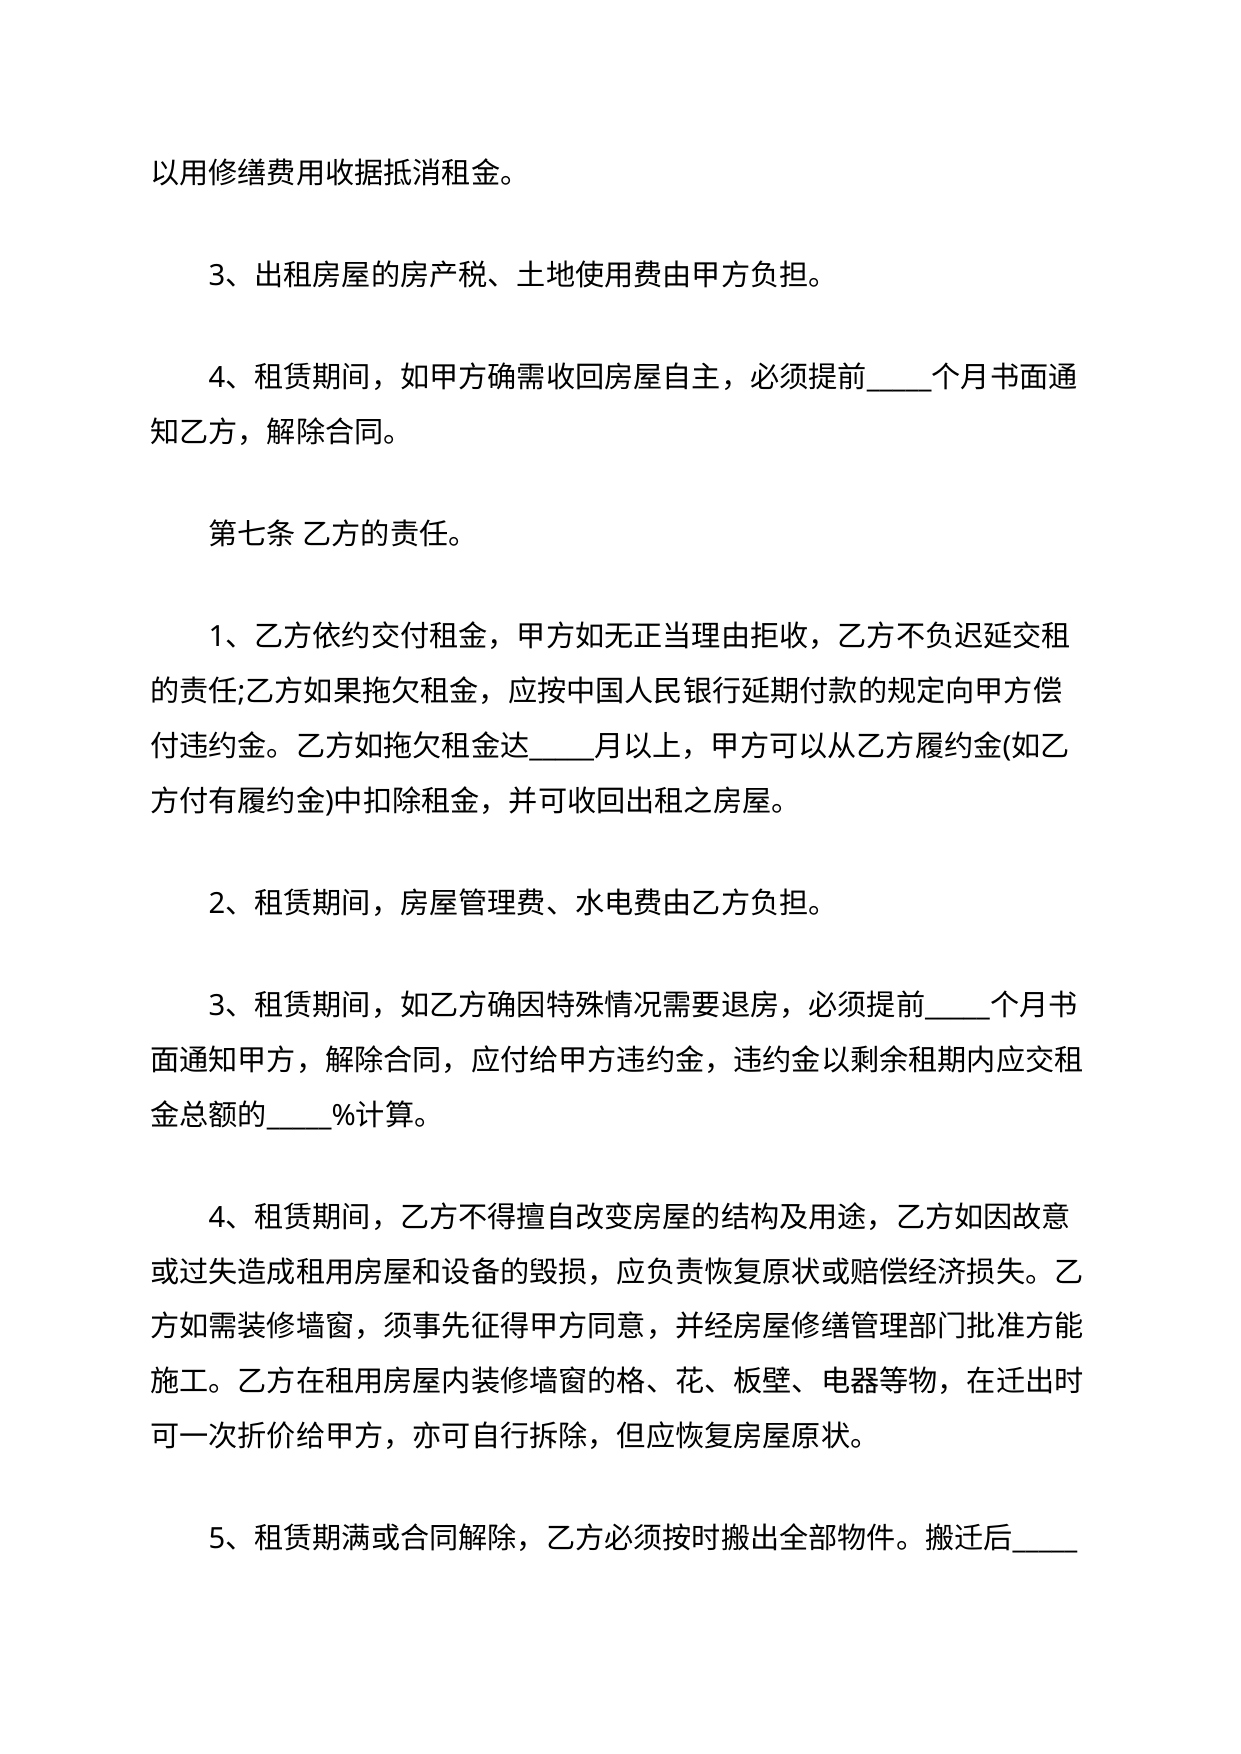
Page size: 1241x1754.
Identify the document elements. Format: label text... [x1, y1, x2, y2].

text 4、租赁期间，乙方不得擅自改变房屋的结构及用途，乙方如因故意或过失造成租用房屋和设备的毁损，应负责恢复原状或赔偿经济损失。乙方如需装修墙窗，须事先征得甲方同意，并经房屋修缮管理部门批准方能施工。乙方在租用房屋内装修墙窗的格、花、板壁、电器等物，在迁出时可一次折价给甲方，亦可自行拆除，但应恢复房屋原状。 [150, 1193, 1090, 1455]
text 第七条 乙方的责任。 [150, 511, 1090, 553]
text 4、租赁期间，如甲方确需收回房屋自主，必须提前_____个月书面通知乙方，解除合同。 [150, 354, 1090, 451]
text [150, 150, 1090, 192]
text 2、租赁期间，房屋管理费、水电费由乙方负担。 [150, 879, 1090, 922]
text 3、出租房屋的房产税、土地使用费由甲方负担。 [150, 252, 1090, 294]
text 1、乙方依约交付租金，甲方如无正当理由拒收，乙方不负迟延交租的责任;乙方如果拖欠租金，应按中国人民银行延期付款的规定向甲方偿付违约金。乙方如拖欠租金达_____月以上，甲方可以从乙方履约金(如乙方付有履约金)中扣除租金，并可收回出租之房屋。 [150, 612, 1090, 820]
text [150, 1514, 1090, 1557]
text 3、租赁期间，如乙方确因特殊情况需要退房，必须提前_____个月书面通知甲方，解除合同，应付给甲方违约金，违约金以剩余租期内应交租金总额的_____%计算。 [150, 981, 1090, 1133]
